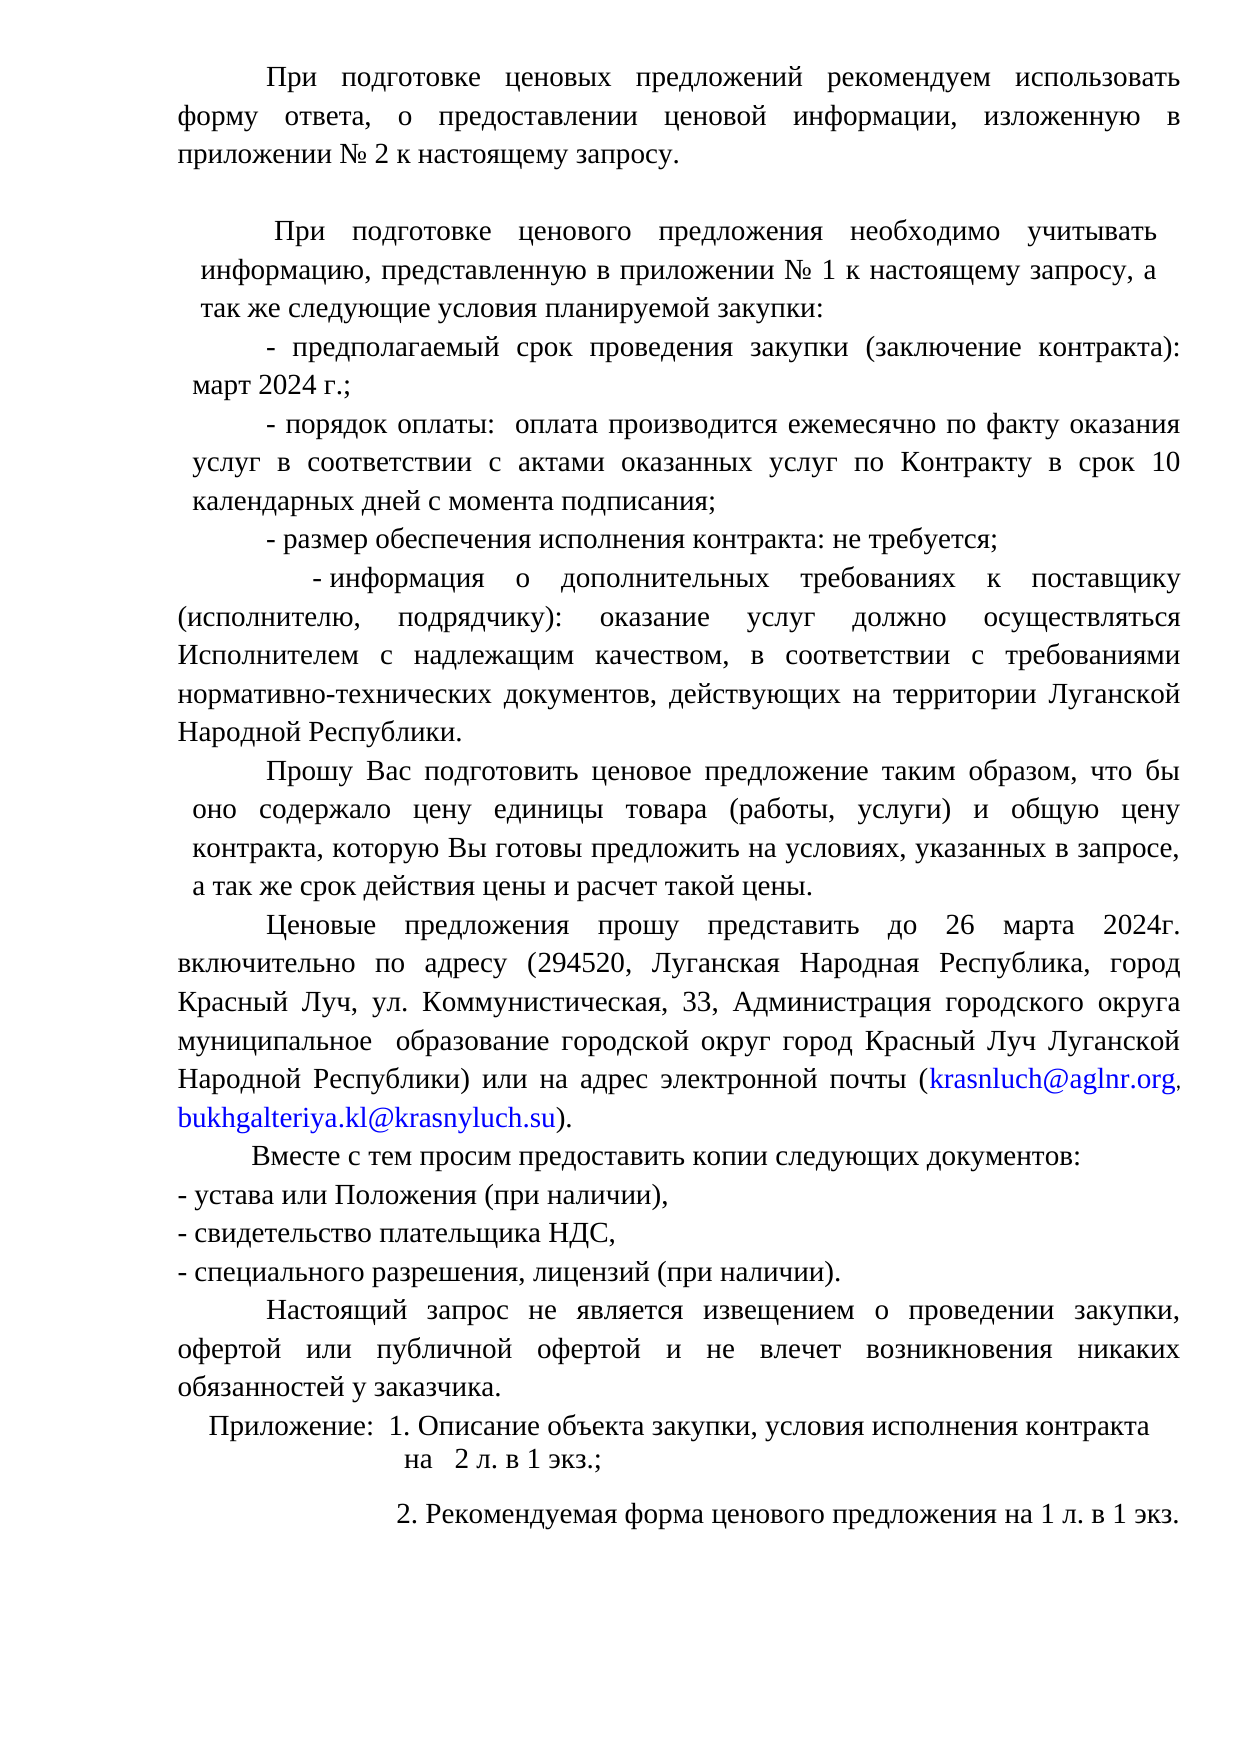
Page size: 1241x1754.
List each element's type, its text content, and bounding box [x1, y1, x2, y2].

text - порядок оплаты: оплата производится ежемесячно по факту оказания услуг в соответствии с актами оказанных услуг по Контракту в срок 10 календарных дней с момента подписания; [192, 406, 1181, 517]
text 2. Рекомендуемая форма ценового предложения на 1 л. в 1 экз. [177, 1496, 1181, 1529]
text Прошу Вас подготовить ценовое предложение таким образом, что бы оно содержало цену единицы товара (работы, услуги) и общую цену контракта, которую Вы готовы предложить на условиях, указанных в запросе, а так же срок действия цены и расчет такой цены. [192, 753, 1181, 902]
list - предполагаемый срок проведения закупки (заключение контракта): март 2024 г.; [192, 329, 1181, 401]
text При подготовке ценового предложения необходимо учитывать информацию, представленную в приложении № 1 к настоящему запросу, а так же следующие условия планируемой закупки: [200, 213, 1157, 324]
text - устава или Положения (при наличии), [177, 1177, 1181, 1210]
list - размер обеспечения исполнения контракта: не требуется; [192, 522, 1181, 555]
text на 2 л. в 1 экз.; [325, 1442, 1181, 1475]
text Приложение: 1. Описание объекта закупки, условия исполнения контракта [177, 1408, 1181, 1442]
text При подготовке ценовых предложений рекомендуем использовать форму ответа, о предоставлении ценовой информации, изложенную в приложении № 2 к настоящему запросу. [177, 59, 1181, 170]
text Настоящий запрос не является извещением о проведении закупки, офертой или публичной офертой и не влечет возникновения никаких обязанностей у заказчика. [177, 1292, 1181, 1403]
list - информация о дополнительных требованиях к поставщику (исполнителю, подрядчику): оказание услуг должно осуществляться Исполнителем с надлежащим качеством, в соответствии с требованиями нормативно-технических документов, действующих на территории Луганской Народной Республики. [177, 560, 1181, 748]
text Вместе с тем просим предоставить копии следующих документов: [177, 1138, 1181, 1172]
text - специального разрешения, лицензий (при наличии). [177, 1254, 1181, 1287]
text Ценовые предложения прошу представить до 26 марта 2024г. включительно по адресу (294520, Луганская Народная Республика, город Красный Луч, ул. Коммунистическая, 33, Администрация городского округа муниципальное образование городской округ город Красный Луч Луганской Народной Республики) или на адрес электронной почты (krasnluch@aglnr.org, bukhgalteriya.kl@krasnyluch.su). [177, 907, 1181, 1133]
text - свидетельство плательщика НДС, [177, 1215, 1181, 1249]
